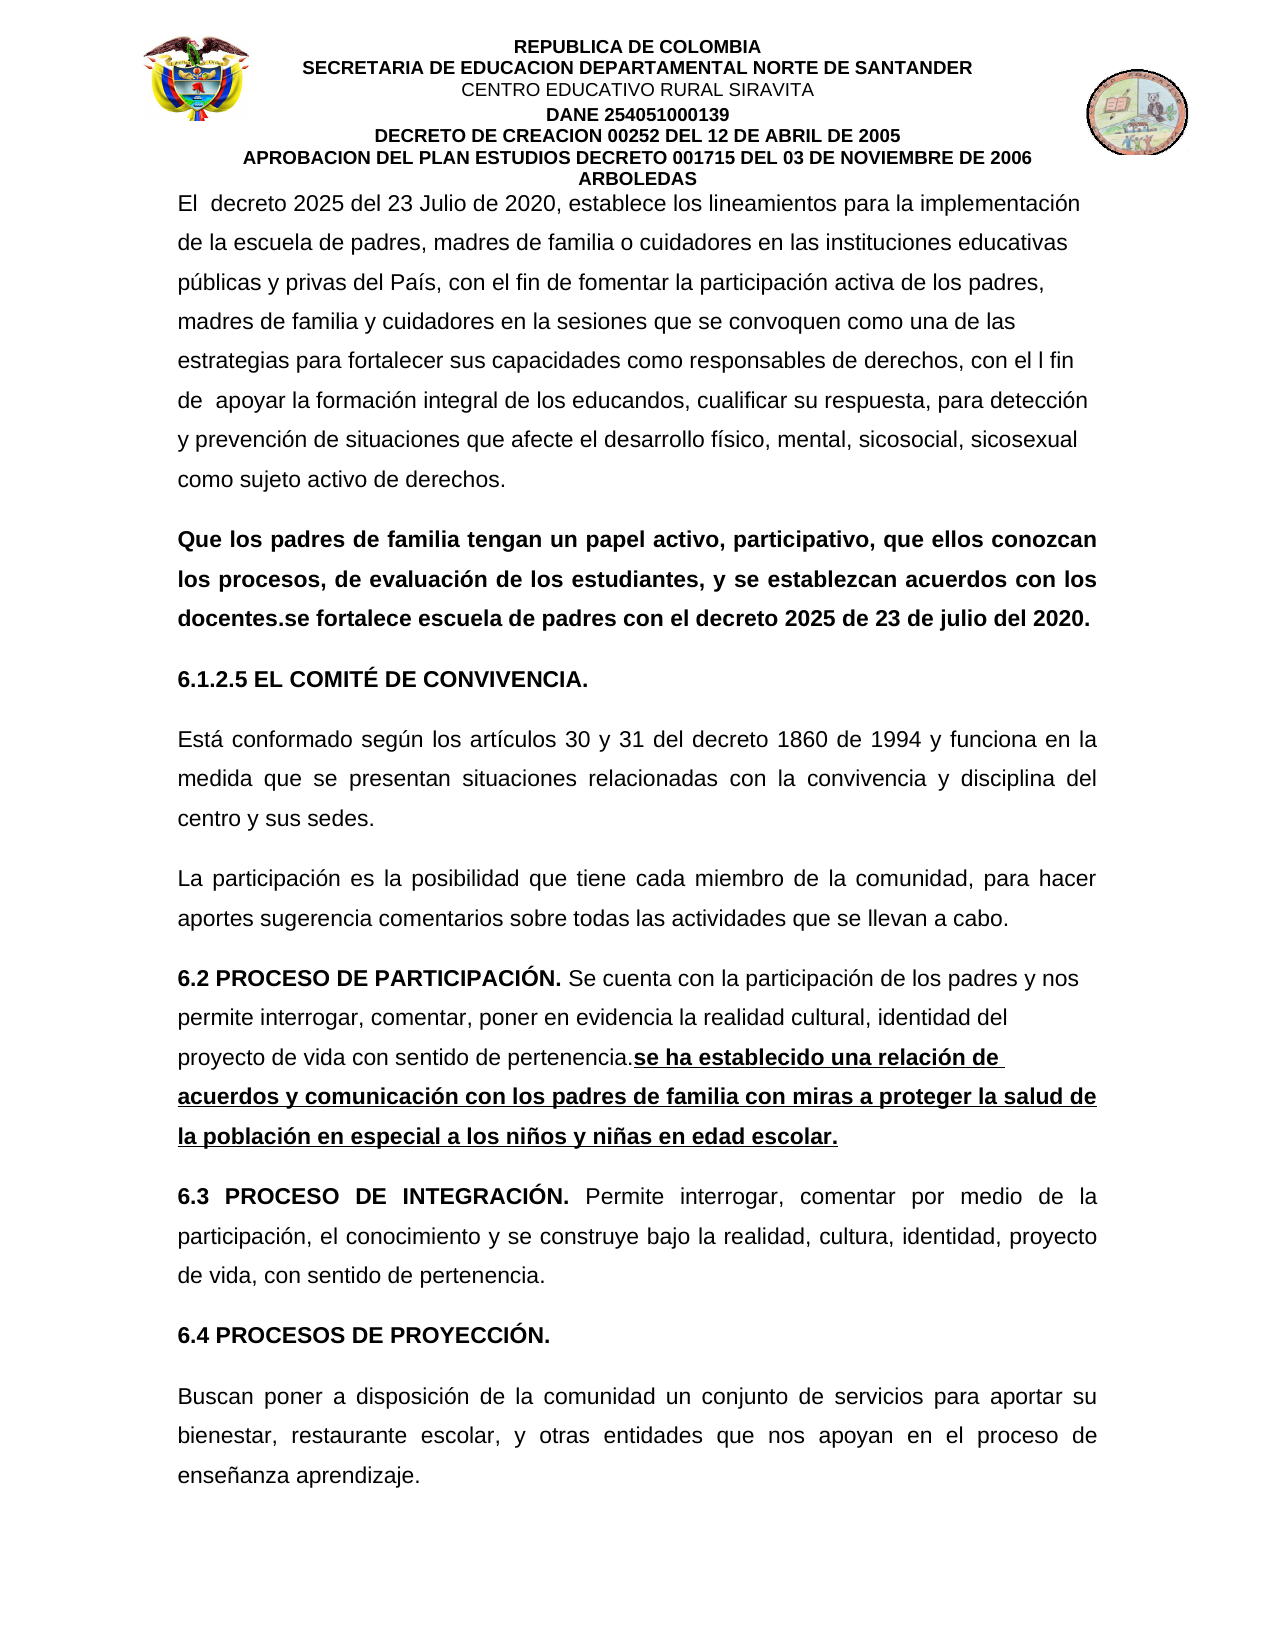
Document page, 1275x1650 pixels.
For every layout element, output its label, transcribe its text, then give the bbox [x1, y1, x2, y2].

text 6.3 PROCESO DE INTEGRACIÓN. Permite interrogar, comentar por medio de la participación, el conocimiento y se construye bajo la realidad, cultura, identidad, proyecto de vida, con sentido de pertenencia. [177, 1183, 1098, 1288]
text El decreto 2025 del 23 Julio de 2020, establece los lineamientos para la implementación de la escuela de padres, madres de familia o cuidadores en las instituciones educativas públicas y privas del País, con el fin de fomentar la participación activa de los padres, madres de familia y cuidadores en la sesiones que se convoquen como una de las estrategias para fortalecer sus capacidades como responsables de derechos, con el l fin de apoyar la formación integral de los educandos, cualificar su respuesta, para detección y prevención de situaciones que afecte el desarrollo físico, mental, sicosocial, sicosexual como sujeto activo de derechos. [177, 189, 1098, 492]
picture [142, 35, 249, 121]
picture [1082, 69, 1189, 154]
text La participación es la posibilidad que tiene cada miembro de la comunidad, para hacer aportes sugerencia comentarios sobre todas las actividades que se llevan a cabo. [177, 865, 1098, 931]
text Está conformado según los artículos 30 y 31 del decreto 1860 de 1994 y funciona en la medida que se presentan situaciones relacionadas con la convivencia y disciplina del centro y sus sedes. [177, 726, 1098, 831]
text Buscan poner a disposición de la comunidad un conjunto de servicios para aportar su bienestar, restaurante escolar, y otras entidades que nos apoyan en el proceso de enseñanza aprendizaje. [177, 1383, 1098, 1488]
text 6.1.2.5 EL COMITÉ DE CONVIVENCIA. [177, 666, 1098, 692]
text 6.4 PROCESOS DE PROYECCIÓN. [177, 1322, 1098, 1349]
text Que los padres de familia tengan un papel activo, participativo, que ellos conozcan los procesos, de evaluación de los estudiantes, y se establezcan acuerdos con los docentes.se fortalece escuela de padres con el decreto 2025 de 23 de julio del 2020. [177, 526, 1098, 632]
text 6.2 PROCESO DE PARTICIPACIÓN. Se cuenta con la participación de los padres y nos permite interrogar, comentar, poner en evidencia la realidad cultural, identidad del proyecto de vida con sentido de pertenencia.se ha establecido una relación de acuerdos y comunicación con los padres de familia con miras a proteger la salud de la población en especial a los niños y niñas en edad escolar. [177, 965, 1098, 1149]
